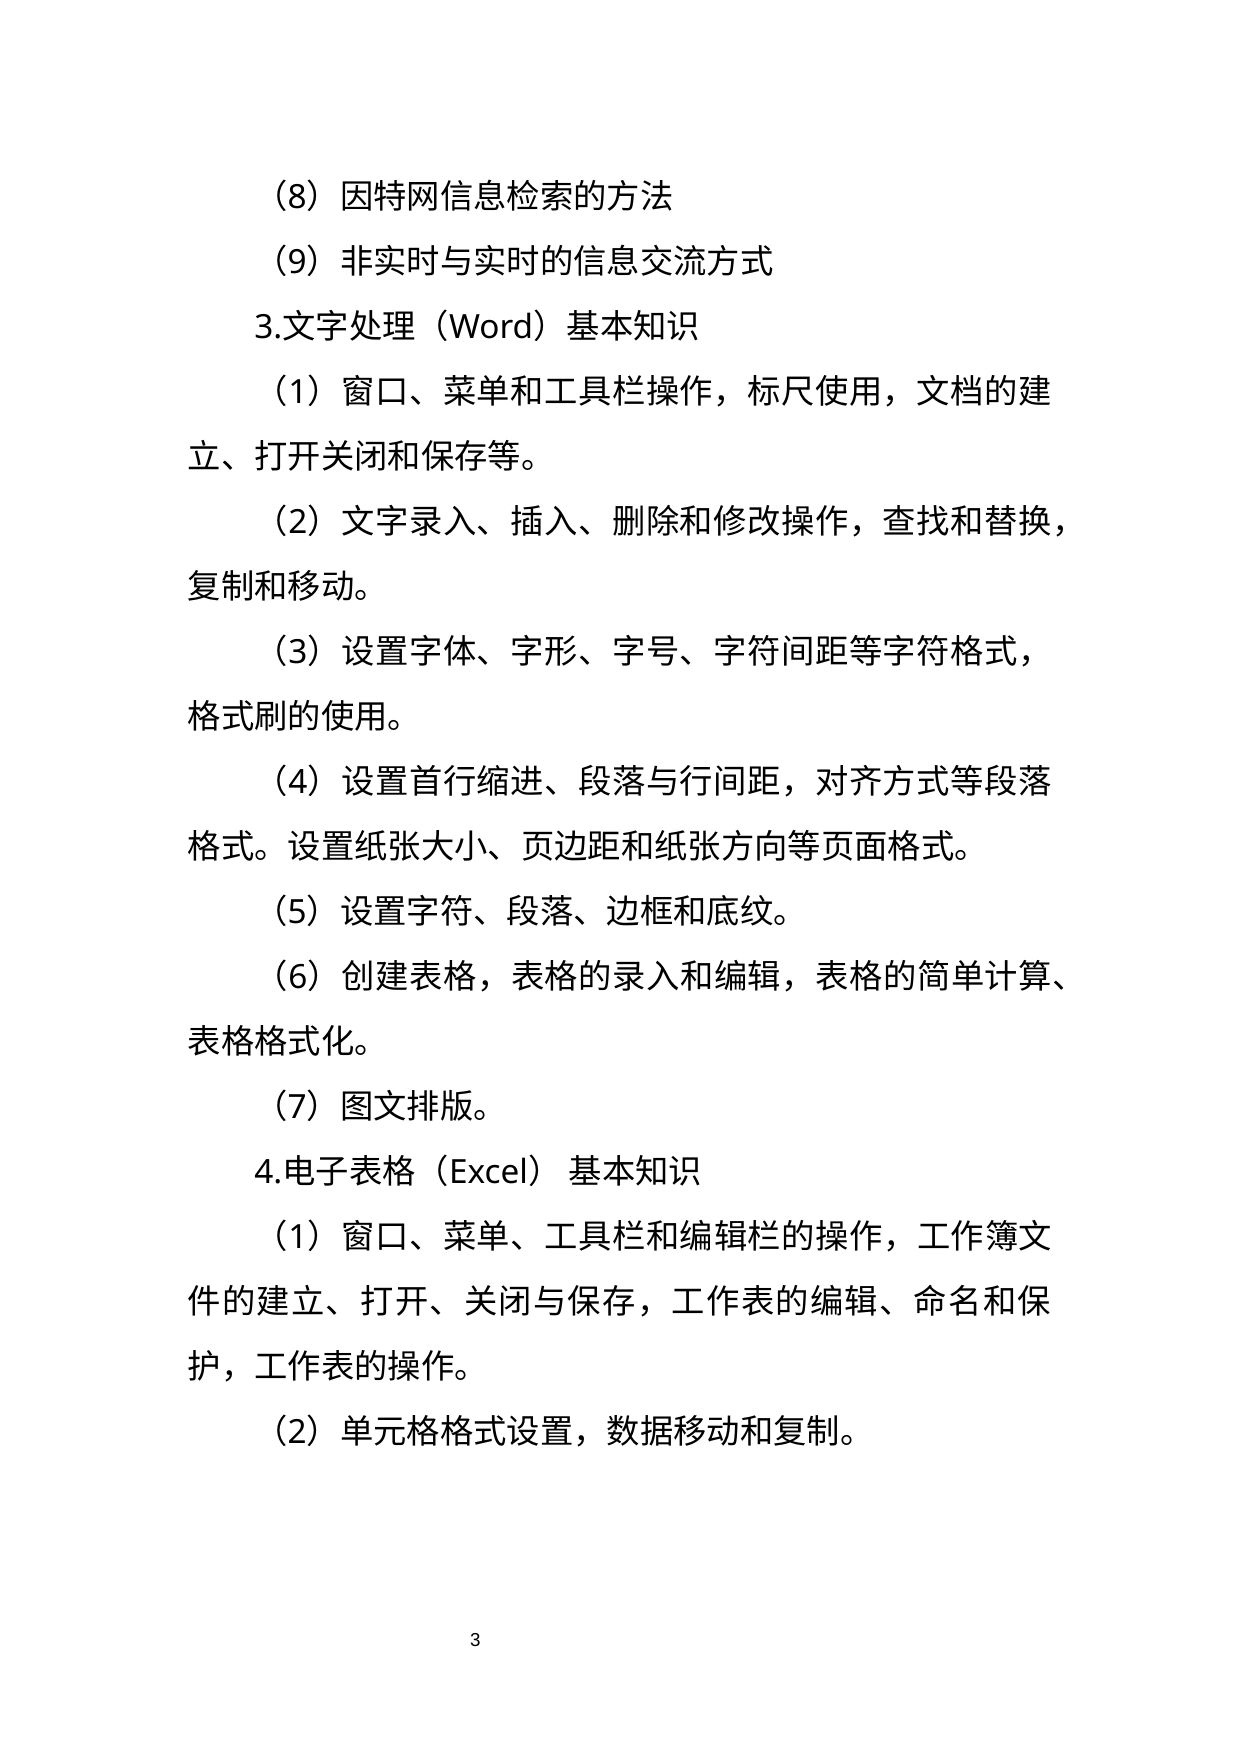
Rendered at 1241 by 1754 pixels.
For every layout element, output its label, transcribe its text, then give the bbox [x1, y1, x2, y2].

text 4.电子表格（Excel） 基本知识 [187, 1137, 1053, 1202]
text （6）创建表格，表格的录入和编辑，表格的简单计算、表格格式化。 [187, 942, 1053, 1072]
text （9）非实时与实时的信息交流方式 [187, 227, 1053, 292]
text （7）图文排版。 [187, 1072, 1053, 1137]
text （2）文字录入、插入、删除和修改操作，查找和替换，复制和移动。 [187, 487, 1053, 617]
text （3）设置字体、字形、字号、字符间距等字符格式，格式刷的使用。 [187, 617, 1053, 747]
text （5）设置字符、段落、边框和底纹。 [187, 877, 1053, 942]
text （8）因特网信息检索的方法 [187, 162, 1053, 227]
text （1）窗口、菜单、工具栏和编辑栏的操作，工作簿文件的建立、打开、关闭与保存，工作表的编辑、命名和保护，工作表的操作。 [187, 1202, 1053, 1397]
text （4）设置首行缩进、段落与行间距，对齐方式等段落格式。设置纸张大小、页边距和纸张方向等页面格式。 [187, 747, 1053, 877]
text （2）单元格格式设置，数据移动和复制。 [187, 1397, 1053, 1462]
text （1）窗口、菜单和工具栏操作，标尺使用，文档的建立、打开关闭和保存等。 [187, 357, 1053, 487]
text 3.文字处理（Word）基本知识 [187, 292, 1053, 357]
